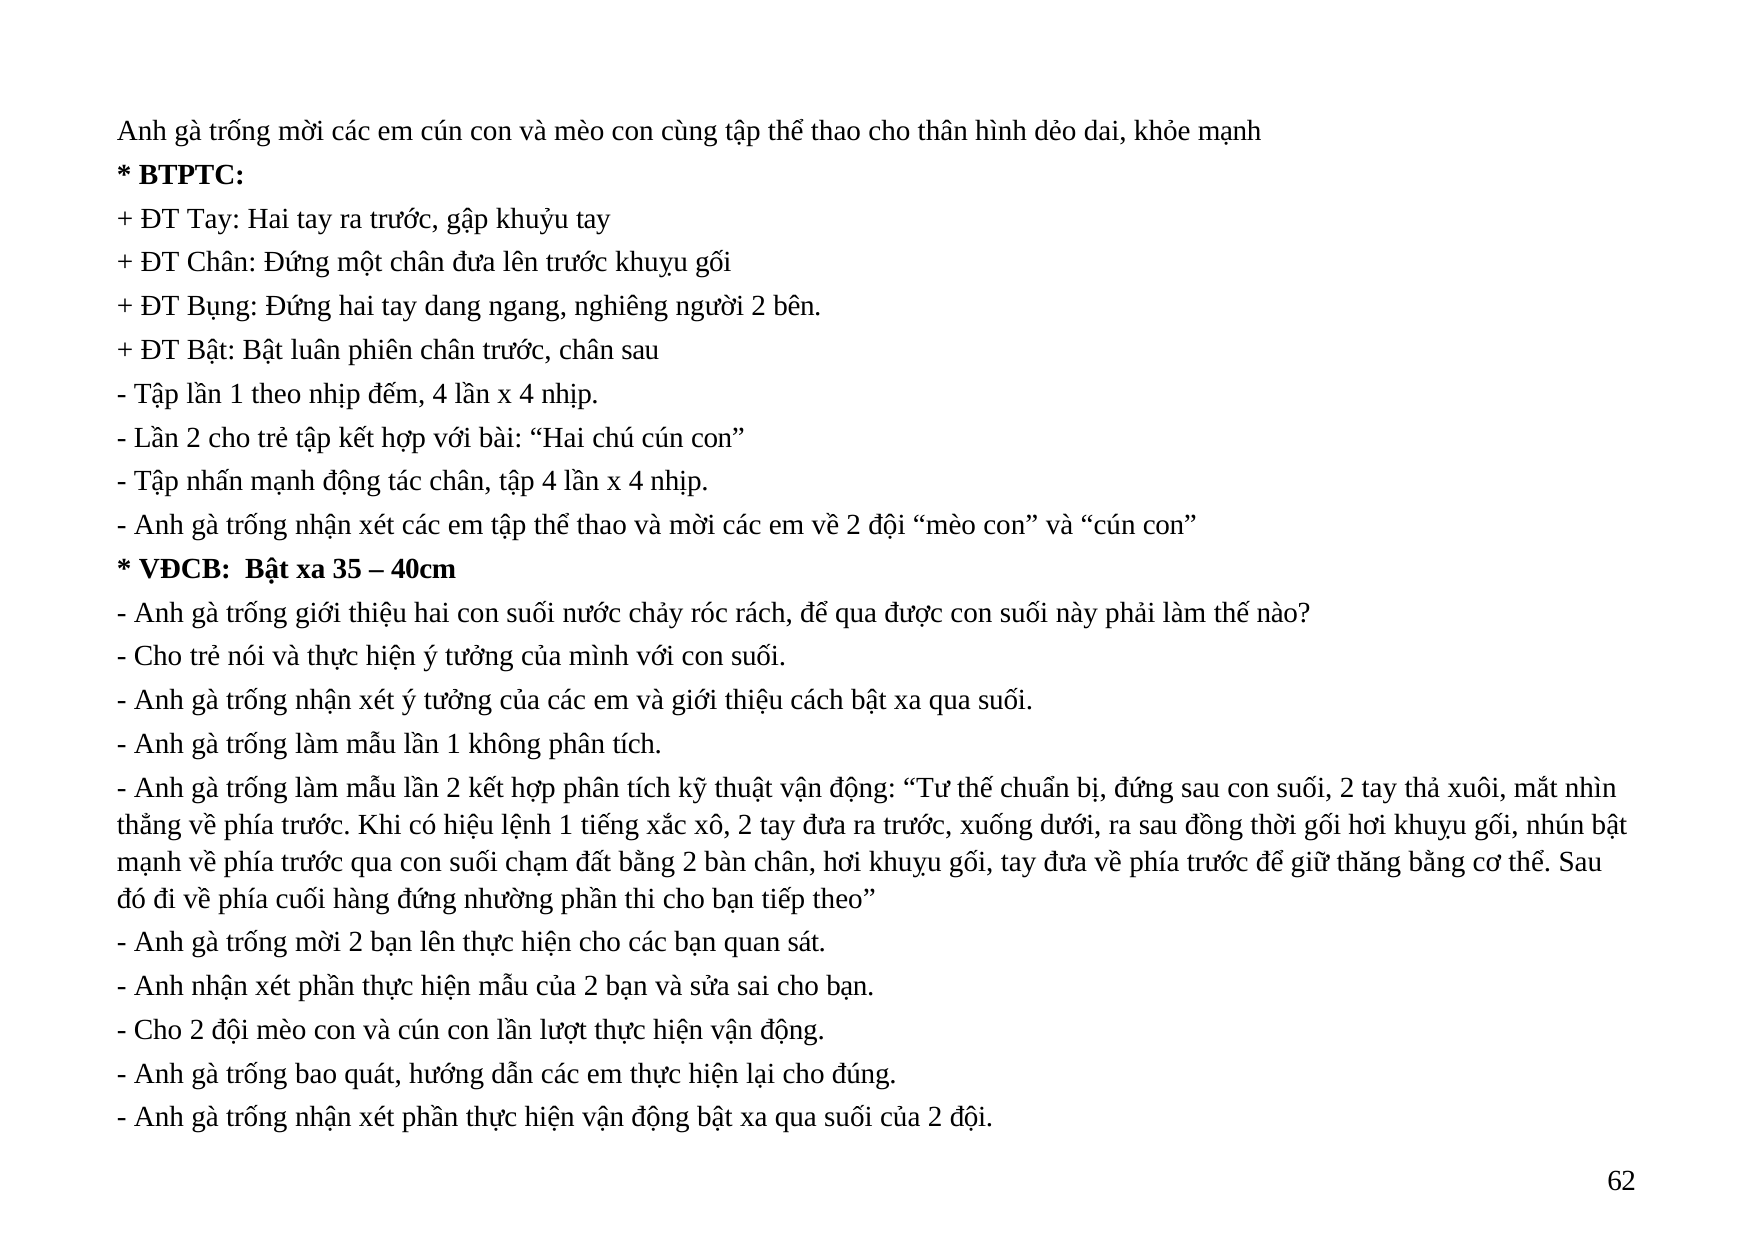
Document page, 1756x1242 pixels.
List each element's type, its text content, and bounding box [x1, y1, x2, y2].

text + ĐT Chân: Đứng một chân đưa lên trước khuỵu gối [117, 244, 1647, 278]
list Cho trẻ nói và thực hiện ý tưởng của mình với con suối. [117, 638, 1647, 672]
text + ĐT Bụng: Đứng hai tay dang ngang, nghiêng người 2 bên. [117, 288, 1647, 322]
list Cho 2 đội mèo con và cún con lần lượt thực hiện vận động. [117, 1012, 1647, 1046]
list Anh gà trống nhận xét các em tập thể thao và mời các em về 2 đội “mèo con” và “cún con” [117, 507, 1647, 541]
list VĐCB: Bật xa 35 – 40cm [117, 551, 1647, 584]
text Anh gà trống mời các em cún con và mèo con cùng tập thể thao cho thân hình dẻo dai, khỏe mạnh [117, 113, 1647, 147]
list Anh gà trống giới thiệu hai con suối nước chảy róc rách, để qua được con suối này phải làm thế nào? [117, 595, 1647, 628]
list Anh gà trống nhận xét ý tưởng của các em và giới thiệu cách bật xa qua suối. [117, 682, 1647, 716]
list BTPTC: [117, 157, 1647, 191]
list Anh gà trống nhận xét phần thực hiện vận động bật xa qua suối của 2 đội. [117, 1099, 1647, 1133]
list Anh nhận xét phần thực hiện mẫu của 2 bạn và sửa sai cho bạn. [117, 968, 1647, 1002]
list Anh gà trống mời 2 bạn lên thực hiện cho các bạn quan sát. [117, 924, 1647, 958]
list Anh gà trống làm mẫu lần 1 không phân tích. [117, 726, 1647, 759]
list Lần 2 cho trẻ tập kết hợp với bài: “Hai chú cún con” [117, 420, 1647, 453]
list Anh gà trống bao quát, hướng dẫn các em thực hiện lại cho đúng. [117, 1056, 1647, 1089]
list Tập nhấn mạnh động tác chân, tập 4 lần x 4 nhịp. [117, 463, 1647, 497]
text + ĐT Tay: Hai tay ra trước, gập khuỷu tay [117, 201, 1647, 234]
list Tập lần 1 theo nhịp đếm, 4 lần x 4 nhịp. [117, 376, 1647, 409]
list Anh gà trống làm mẫu lần 2 kết hợp phân tích kỹ thuật vận động: “Tư thế chuẩn bị, đứng sau con suối, 2 tay thả xuôi, mắt nhìn thẳng về phía trước. Khi có hiệu lệnh 1 tiếng xắc xô, 2 tay đưa ra trước, xuống dưới, ra sau đồng thời gối hơi khuỵu gối, nhún bật mạnh về phía trước qua con suối chạm đất bằng 2 bàn chân, hơi khuỵu gối, tay đưa về phía trước để giữ thăng bằng cơ thể. Sau đó đi về phía cuối hàng đứng nhường phần thi cho bạn tiếp theo” [117, 770, 1628, 915]
text + ĐT Bật: Bật luân phiên chân trước, chân sau [117, 332, 1647, 366]
